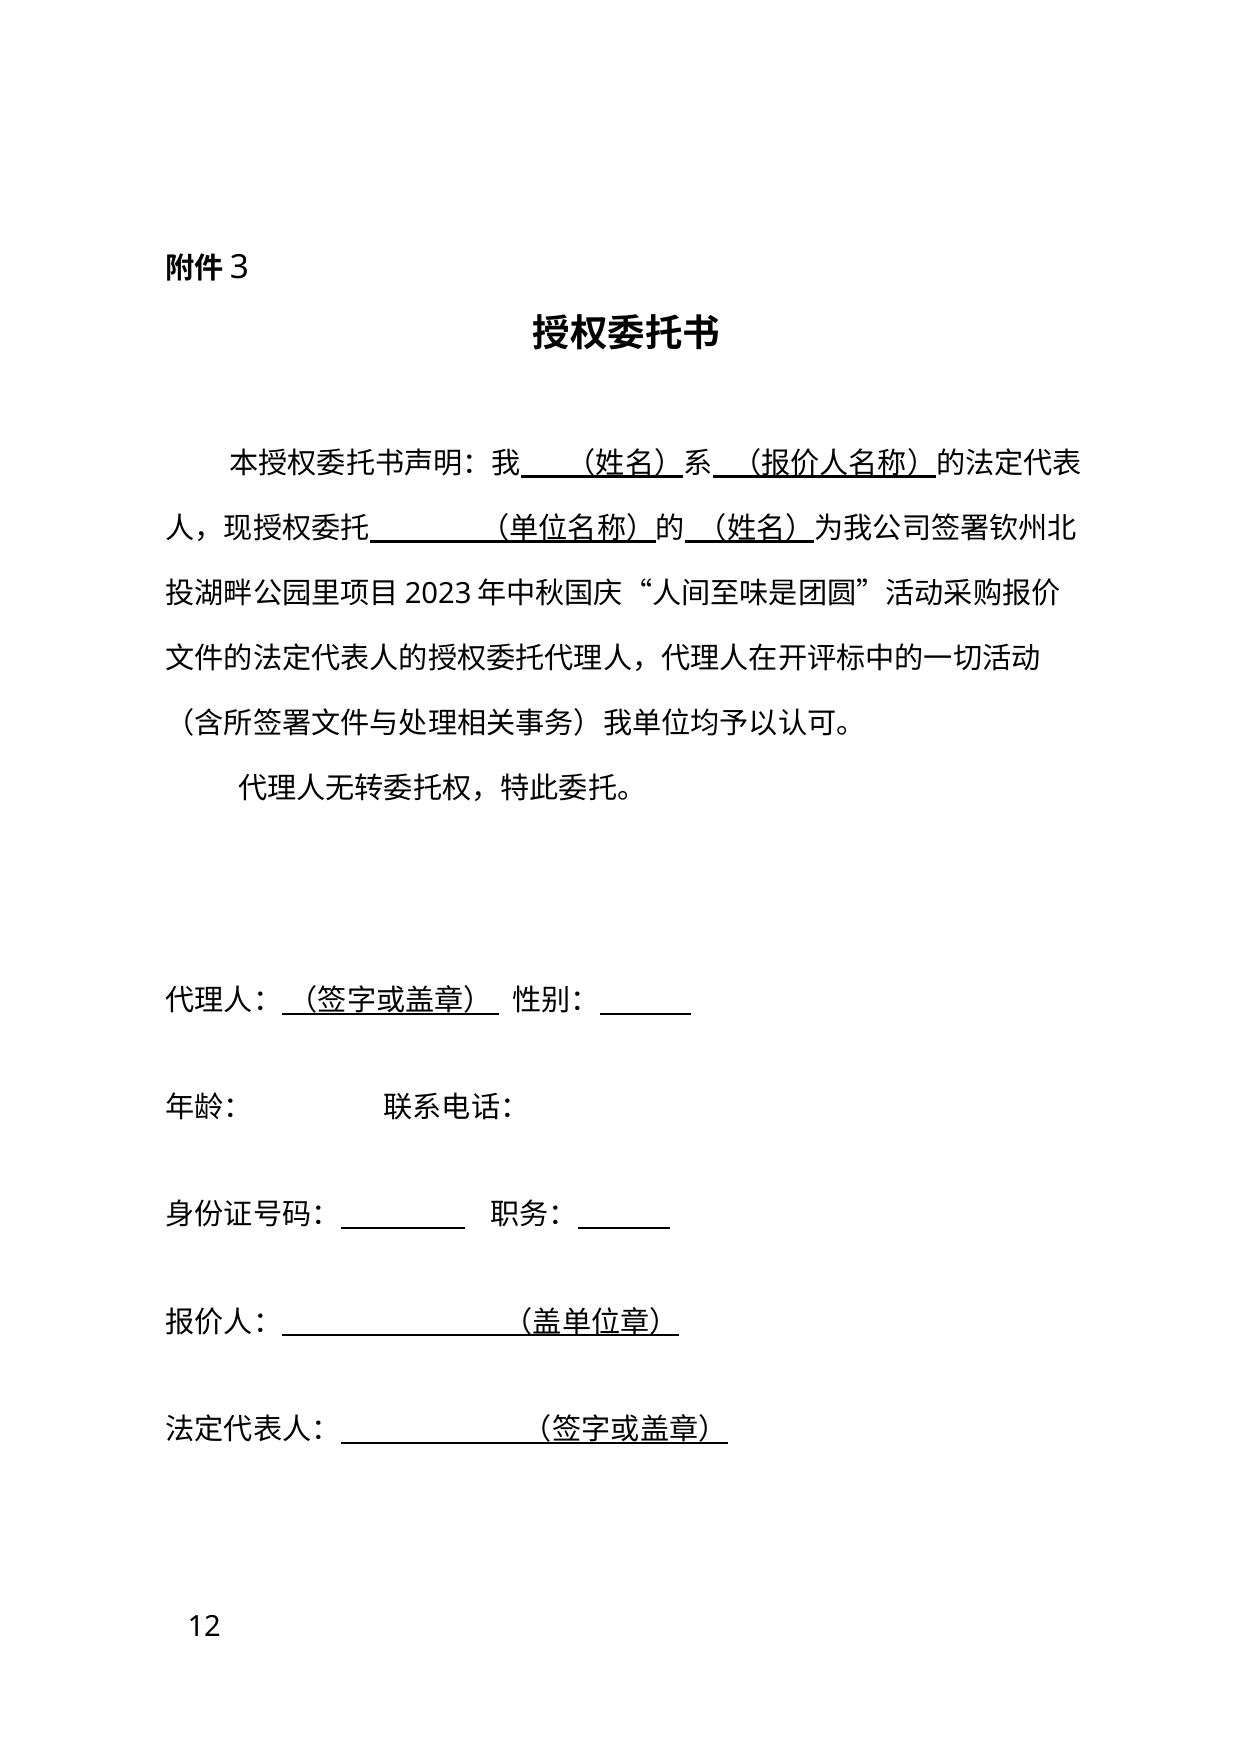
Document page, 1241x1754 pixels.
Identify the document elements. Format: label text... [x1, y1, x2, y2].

text 附件3 [165, 233, 1087, 298]
text 代理人： （签字或盖章） 性别： [165, 965, 1087, 1030]
text 年龄： 联系电话： [165, 1072, 1087, 1137]
text 身份证号码： 职务： [165, 1179, 1087, 1244]
text 授权委托书 [165, 298, 1087, 363]
text 报价人： （盖单位章） [165, 1287, 1087, 1352]
text 代理人无转委托权，特此委托。 [165, 753, 1087, 818]
text 法定代表人： （签字或盖章） [165, 1394, 1087, 1459]
text 本授权委托书声明：我 （姓名）系 （报价人名称）的法定代表人，现授权委托 （单位名称）的 （姓名）为我公司签署钦州北投湖畔公园里项目2023年中秋国庆“人间至味是团圆”活动采购报价文件的法定代表人的授权委托代理人，代理人在开评标中的一切活动（含所签署文件与处理相关事务）我单位均予以认可。 [165, 428, 1087, 753]
